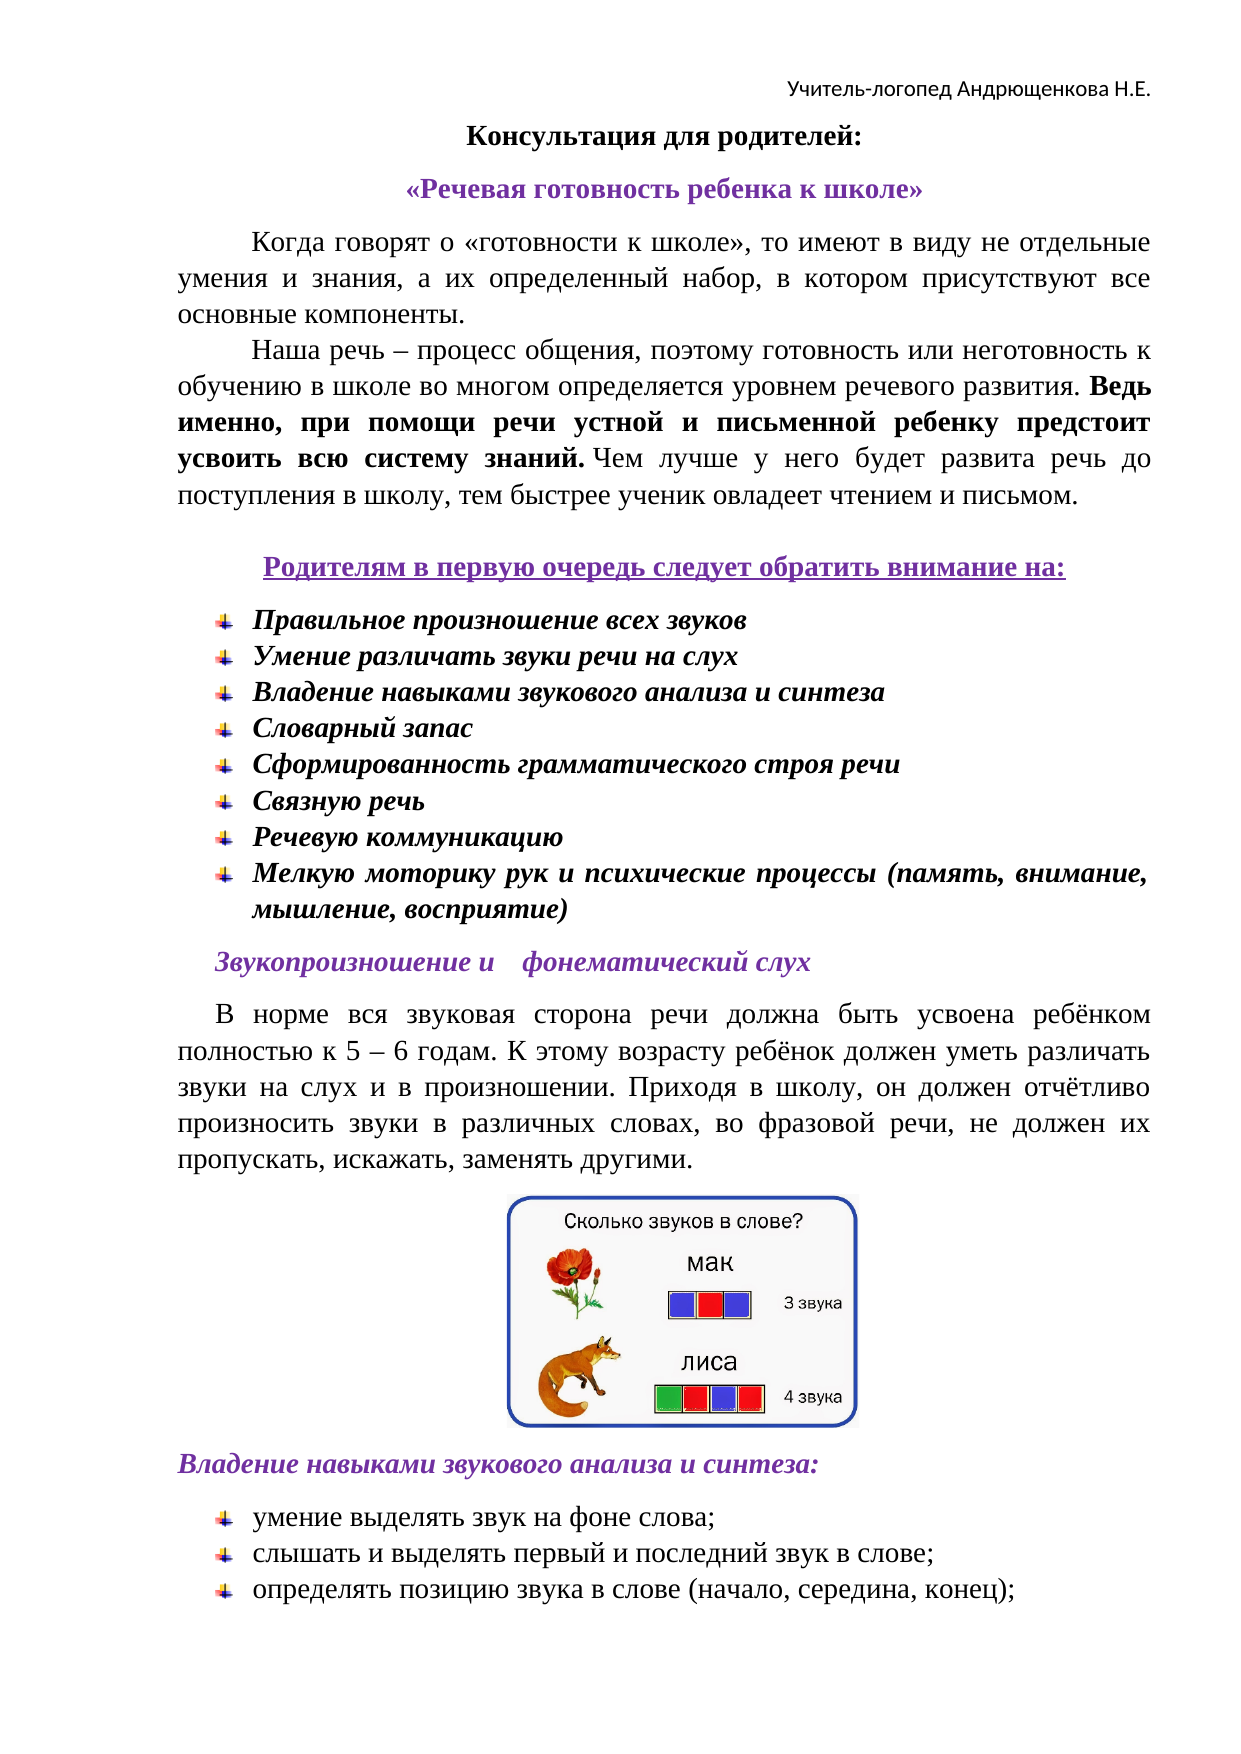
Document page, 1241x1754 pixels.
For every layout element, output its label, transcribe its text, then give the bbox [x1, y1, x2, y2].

text В норме вся звуковая сторона речи должна быть усвоена ребёнком полностью к 5 – 6 годам. К этому возрасту ребёнок должен уметь различать звуки на слух и в произношении. Приходя в школу, он должен отчётливо произносить звуки в различных словах, во фразовой речи, не должен их пропускать, искажать, заменять другими. [177, 997, 1152, 1175]
list Сформированность грамматического строя речи [215, 746, 1152, 780]
text Звукопроизношение и фонематический слух [177, 944, 1152, 977]
picture [506, 1194, 860, 1428]
text Когда говорят о «готовности к школе», то имеют в виду не отдельные умения и знания, а их определенный набор, в котором присутствуют все основные компоненты. [177, 224, 1152, 329]
list Речевую коммуникацию [215, 819, 1152, 852]
list Мелкую моторику рук и психические процессы (память, внимание, мышление, восприятие) [215, 855, 1152, 924]
list Владение навыками звукового анализа и синтеза [215, 674, 1152, 708]
picture [215, 1546, 233, 1563]
list Связную речь [215, 783, 1152, 816]
picture [215, 721, 233, 738]
text «Речевая готовность ребенка к школе» [177, 171, 1152, 204]
list определять позицию звука в слове (начало, середина, конец); [215, 1571, 1152, 1605]
picture [215, 1509, 233, 1527]
list слышать и выделять первый и последний звук в слове; [215, 1535, 1152, 1569]
text Консультация для родителей: [177, 118, 1152, 152]
text Наша речь – процесс общения, поэтому готовность или неготовность к обучению в школе во многом определяется уровнем речевого развития. Ведь именно, при помощи речи устной и письменной ребенку предстоит усвоить всю систему знаний. Чем лучше у него будет развита речь до поступления в школу, тем быстрее ученик овладеет чтением и письмом. [177, 332, 1152, 510]
picture [215, 793, 233, 810]
picture [215, 865, 233, 883]
picture [215, 829, 233, 846]
list умение выделять звук на фоне слова; [215, 1499, 1152, 1533]
picture [215, 648, 233, 666]
list Умение различать звуки речи на слух [215, 638, 1152, 672]
picture [215, 757, 233, 774]
picture [215, 612, 233, 630]
text Родителям в первую очередь следует обратить внимание на: [177, 549, 1152, 583]
picture [215, 1582, 233, 1599]
picture [215, 684, 233, 702]
text Владение навыками звукового анализа и синтеза: [177, 1446, 1152, 1480]
list Правильное произношение всех звуков [215, 602, 1152, 635]
list Словарный запас [215, 710, 1152, 744]
